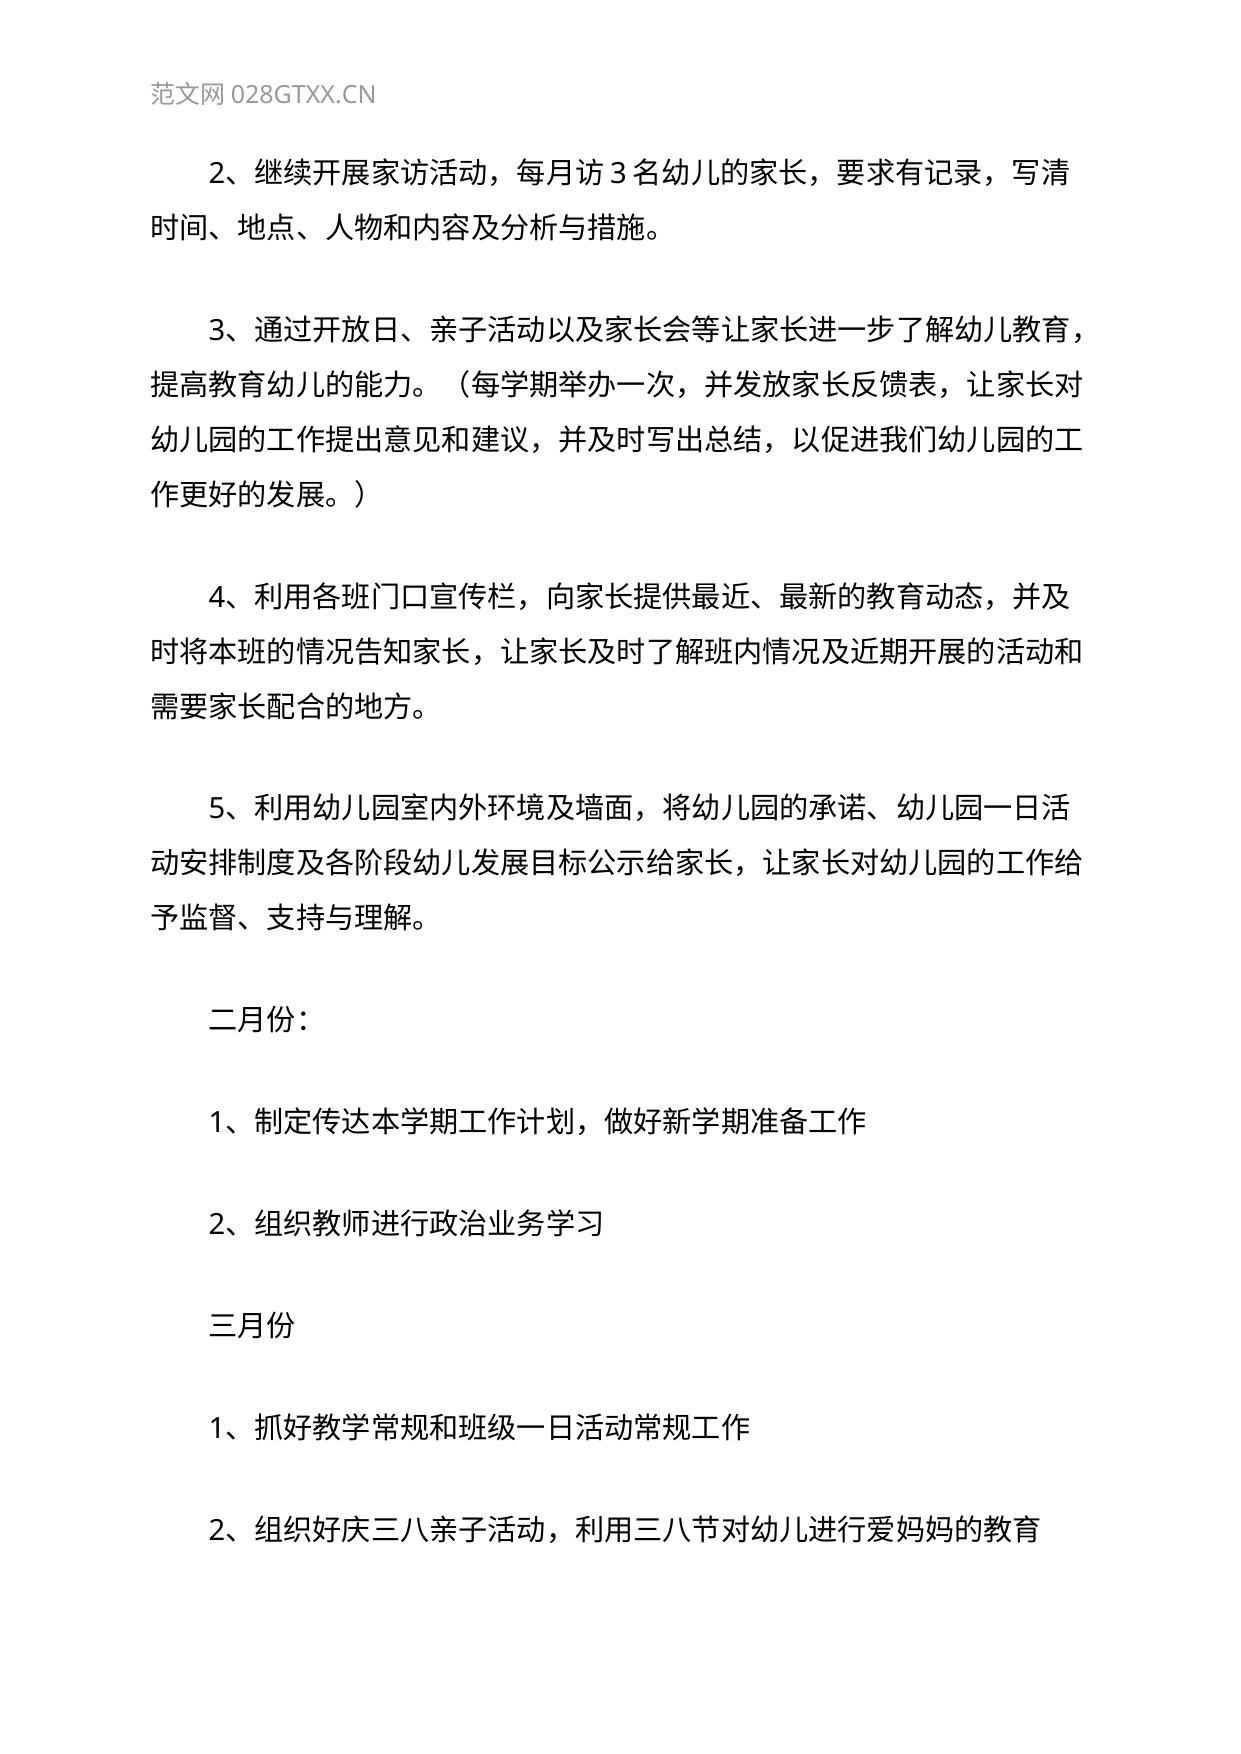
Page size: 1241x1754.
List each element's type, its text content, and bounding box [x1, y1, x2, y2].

text 5、利用幼儿园室内外环境及墙面，将幼儿园的承诺、幼儿园一日活动安排制度及各阶段幼儿发展目标公示给家长，让家长对幼儿园的工作给予监督、支持与理解。 [150, 785, 1090, 937]
text 4、利用各班门口宣传栏，向家长提供最近、最新的教育动态，并及时将本班的情况告知家长，让家长及时了解班内情况及近期开展的活动和需要家长配合的地方。 [150, 573, 1090, 726]
text 二月份： [150, 997, 1090, 1039]
text 三月份 [150, 1302, 1090, 1345]
text 2、组织教师进行政治业务学习 [150, 1200, 1090, 1243]
text 3、通过开放日、亲子活动以及家长会等让家长进一步了解幼儿教育，提高教育幼儿的能力。（每学期举办一次，并发放家长反馈表，让家长对幼儿园的工作提出意见和建议，并及时写出总结，以促进我们幼儿园的工作更好的发展。） [150, 307, 1090, 514]
text 1、抓好教学常规和班级一日活动常规工作 [150, 1404, 1090, 1447]
text 2、继续开展家访活动，每月访3名幼儿的家长，要求有记录，写清时间、地点、人物和内容及分析与措施。 [150, 150, 1090, 247]
text 1、制定传达本学期工作计划，做好新学期准备工作 [150, 1098, 1090, 1141]
text 2、组织好庆三八亲子活动，利用三八节对幼儿进行爱妈妈的教育 [150, 1506, 1090, 1548]
